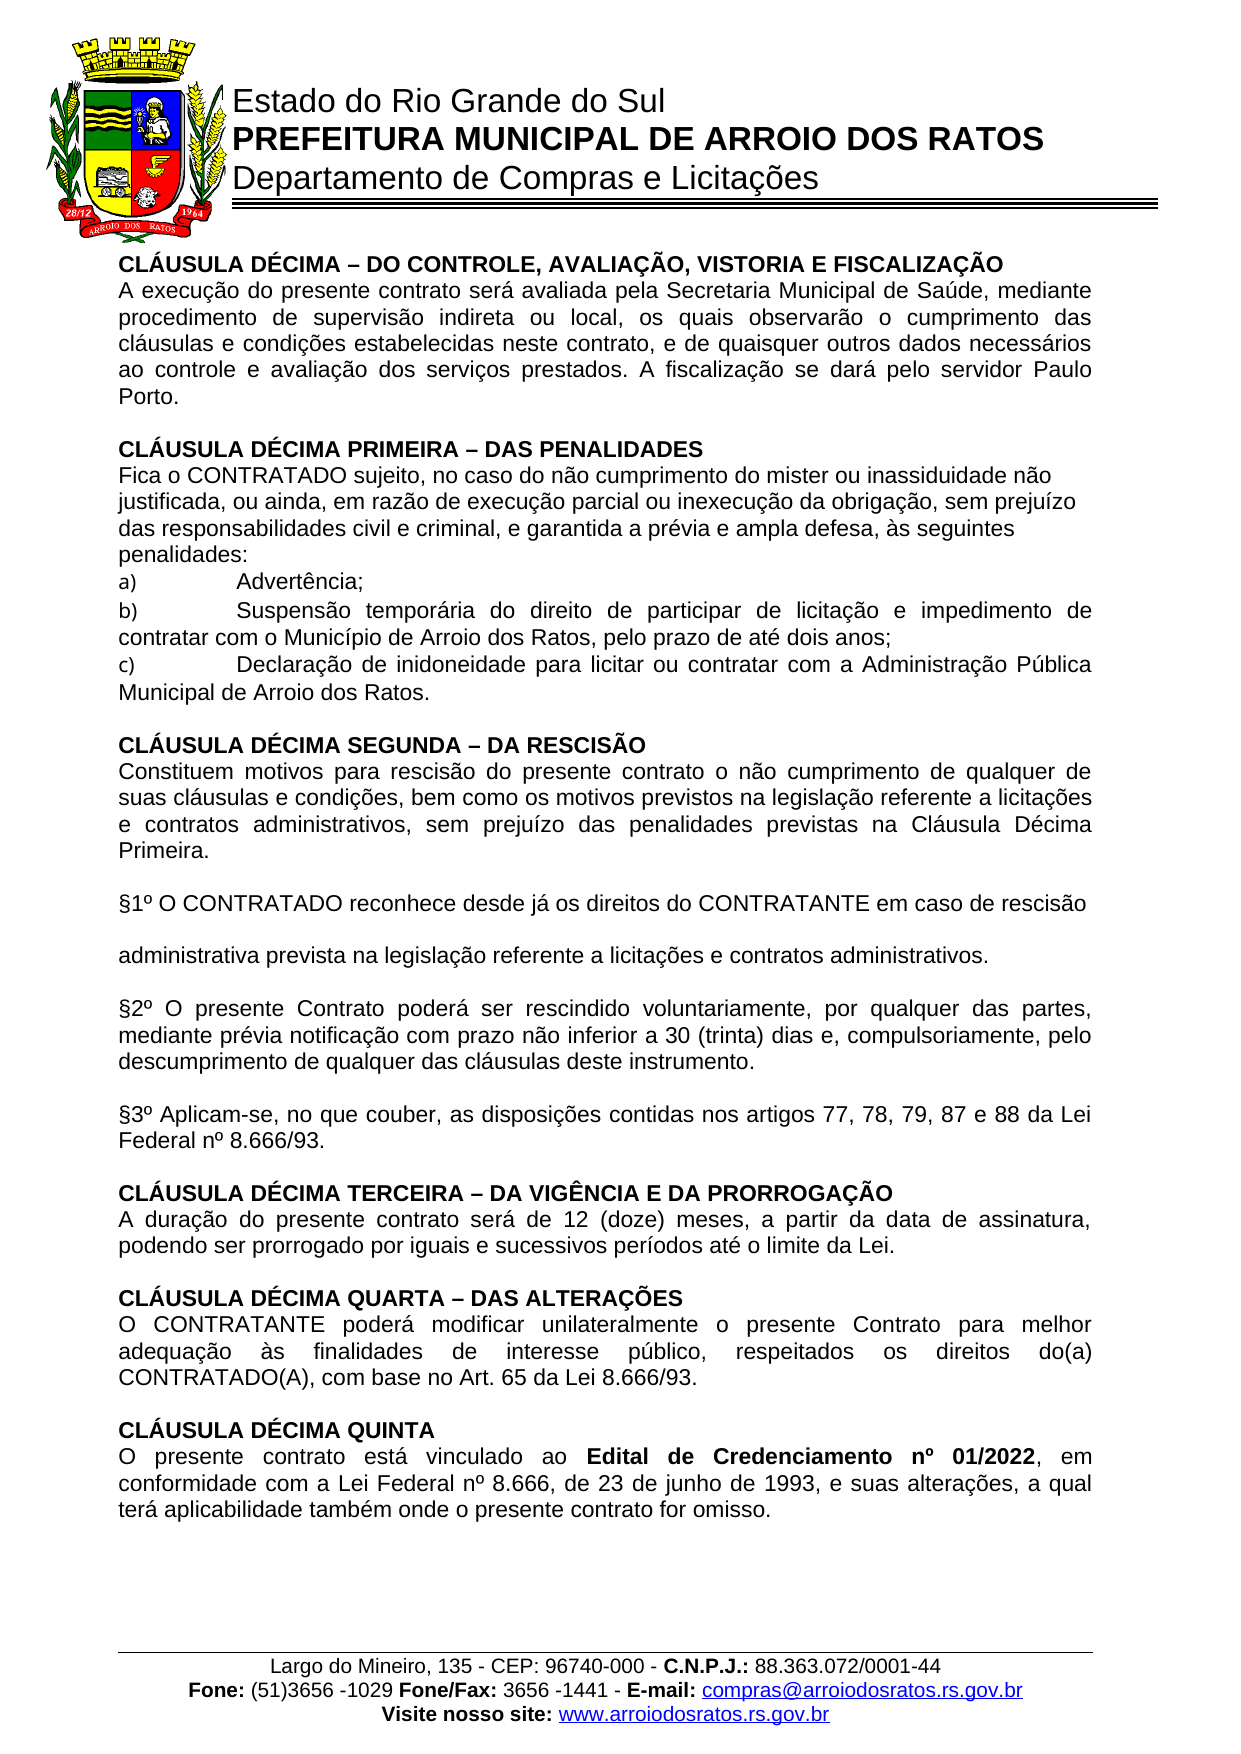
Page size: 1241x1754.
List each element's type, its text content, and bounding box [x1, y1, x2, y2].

text A execução do presente contrato será avaliada pela Secretaria Municipal de Saúde, mediante procedimento de supervisão indireta ou local, os quais observarão o cumprimento das cláusulas e condições estabelecidas neste contrato, e de quaisquer outros dados necessários ao controle e avaliação dos serviços prestados. A fiscalização se dará pelo servidor Paulo Porto. [118, 277, 1093, 409]
text O presente contrato está vinculado ao Edital de Credenciamento nº 01/2022, em conformidade com a Lei Federal nº 8.666, de 23 de junho de 1993, e suas alterações, a qual terá aplicabilidade também onde o presente contrato for omisso. [118, 1443, 1093, 1522]
picture [43, 35, 236, 246]
text A duração do presente contrato será de 12 (doze) meses, a partir da data de assinatura, podendo ser prorrogado por iguais e sucessivos períodos até o limite da Lei. [118, 1206, 1093, 1259]
list Declaração de inidoneidade para licitar ou contratar com a Administração Pública Municipal de Arroio dos Ratos. [118, 651, 1093, 705]
subtitle CLÁUSULA DÉCIMA TERCEIRA – DA VIGÊNCIA E DA PRORROGAÇÃO [118, 1180, 1093, 1206]
subtitle CLÁUSULA DÉCIMA QUINTA [118, 1417, 1093, 1443]
text administrativa prevista na legislação referente a licitações e contratos administrativos. [118, 942, 1093, 969]
list Fica o CONTRATADO sujeito, no caso do não cumprimento do mister ou inassiduidade não justificada, ou ainda, em razão de execução parcial ou inexecução da obrigação, sem prejuízo das responsabilidades civil e criminal, e garantida a prévia e ampla defesa, às seguintes penalidades: [118, 462, 1093, 567]
subtitle CLÁUSULA DÉCIMA PRIMEIRA – DAS PENALIDADES [118, 436, 1093, 462]
text §2º O presente Contrato poderá ser rescindido voluntariamente, por qualquer das partes, mediante prévia notificação com prazo não inferior a 30 (trinta) dias e, compulsoriamente, pelo descumprimento de qualquer das cláusulas deste instrumento. [118, 995, 1093, 1074]
text §3º Aplicam-se, no que couber, as disposições contidas nos artigos 77, 78, 79, 87 e 88 da Lei Federal nº 8.666/93. [118, 1101, 1093, 1153]
list Advertência; [118, 567, 1093, 596]
list Suspensão temporária do direito de participar de licitação e impedimento de contratar com o Município de Arroio dos Ratos, pelo prazo de até dois anos; [118, 596, 1093, 651]
text Constituem motivos para rescisão do presente contrato o não cumprimento de qualquer de suas cláusulas e condições, bem como os motivos previstos na legislação referente a licitações e contratos administrativos, sem prejuízo das penalidades previstas na Cláusula Décima Primeira. [118, 758, 1093, 863]
text §1º O CONTRATADO reconhece desde já os direitos do CONTRATANTE em caso de rescisão [118, 890, 1093, 916]
subtitle CLÁUSULA DÉCIMA SEGUNDA – DA RESCISÃO [118, 732, 1093, 758]
subtitle CLÁUSULA DÉCIMA – DO CONTROLE, AVALIAÇÃO, VISTORIA E FISCALIZAÇÃO [118, 251, 1093, 277]
subtitle CLÁUSULA DÉCIMA QUARTA – DAS ALTERAÇÕES [118, 1285, 1093, 1311]
text O CONTRATANTE poderá modificar unilateralmente o presente Contrato para melhor adequação às finalidades de interesse público, respeitados os direitos do(a) CONTRATADO(A), com base no Art. 65 da Lei 8.666/93. [118, 1311, 1093, 1391]
